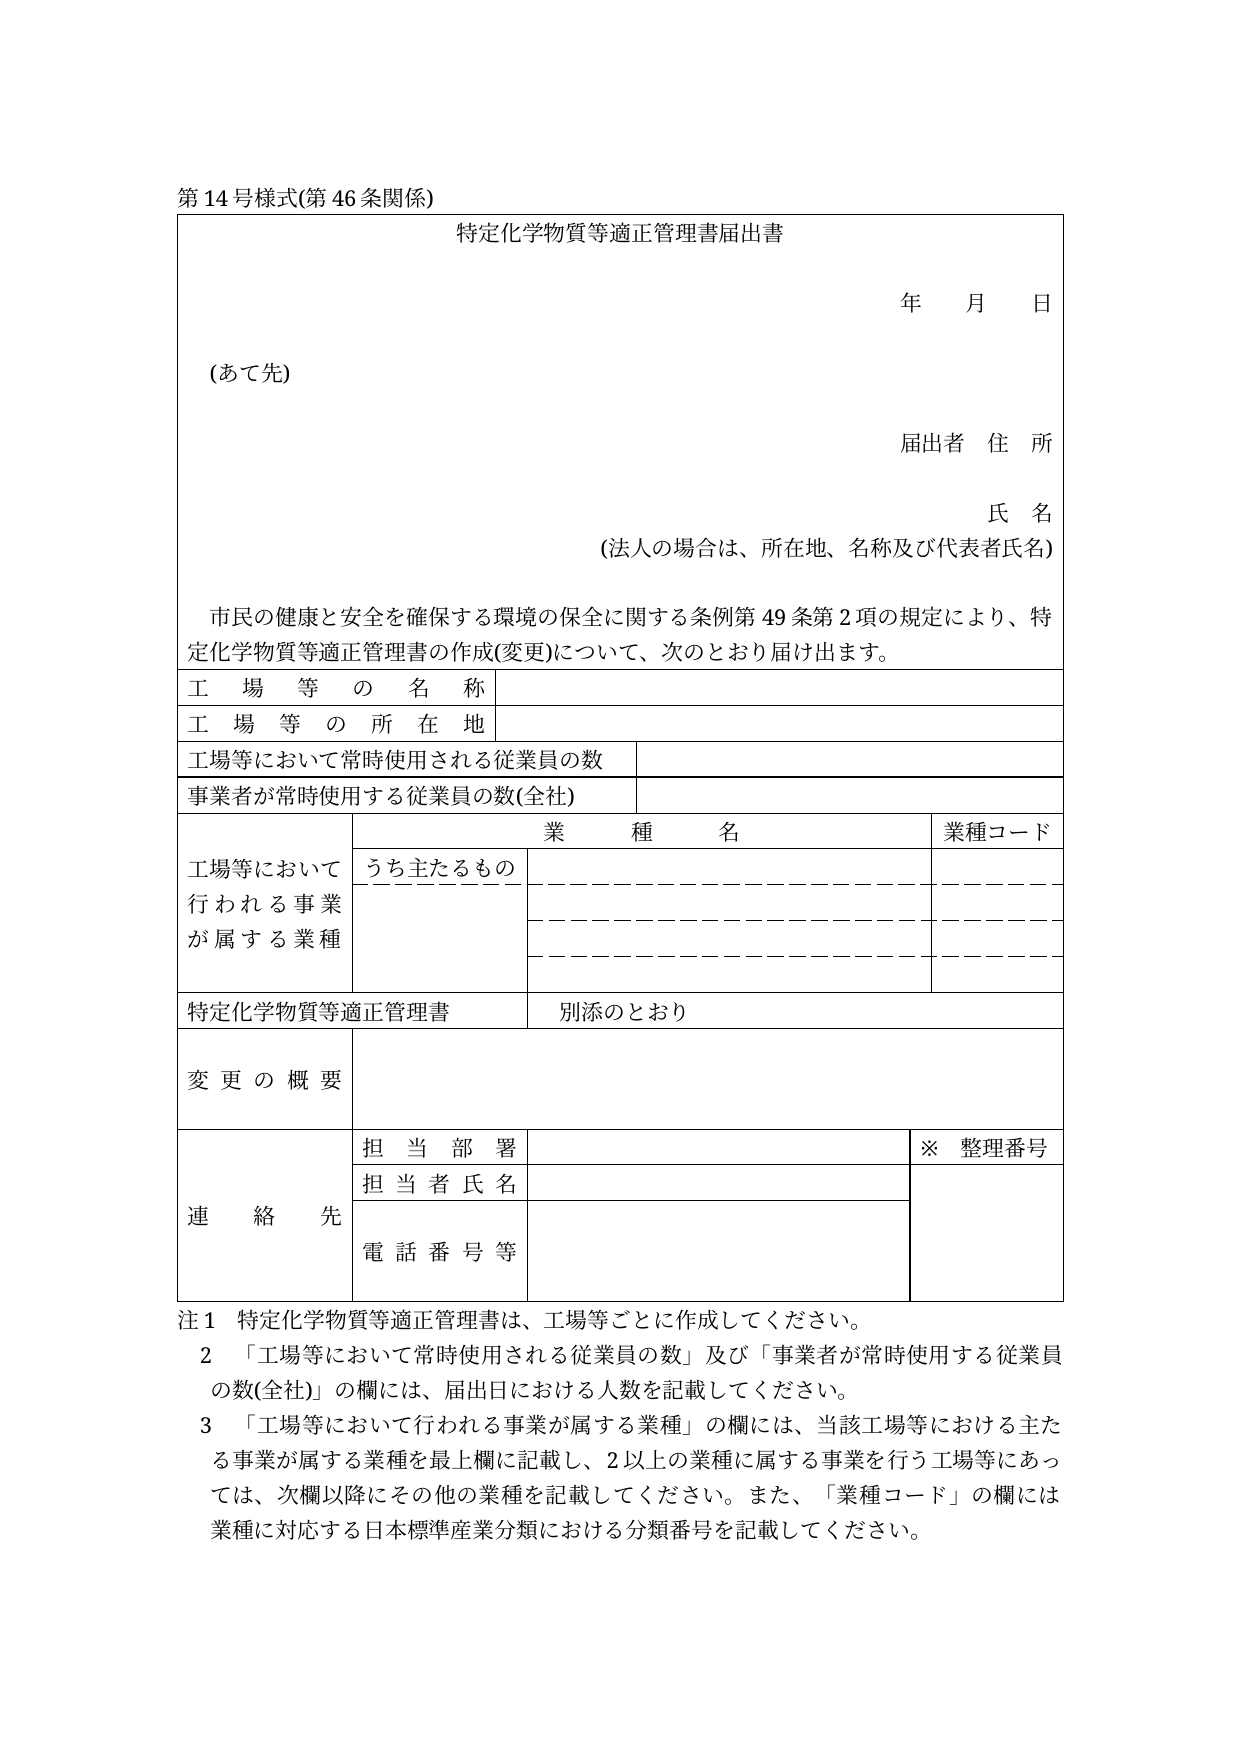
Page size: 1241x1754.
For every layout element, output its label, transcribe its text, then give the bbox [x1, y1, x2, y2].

table_cell 電話番号等 [353, 1201, 527, 1301]
table_cell 担当部署 [353, 1130, 527, 1164]
table_cell [528, 884, 931, 920]
table_cell [528, 849, 931, 884]
table_cell [528, 956, 931, 992]
table_cell 工場等の名称 [178, 670, 495, 704]
table_cell [932, 884, 1063, 920]
table_cell [932, 849, 1063, 884]
text 第14号様式(第46条関係) [177, 179, 1063, 214]
table_cell [496, 706, 1063, 741]
table_cell 担当者氏名 [353, 1165, 527, 1200]
table_cell [353, 1029, 1063, 1128]
table_cell [528, 920, 931, 956]
text 2 「工場等において常時使用される従業員の数」及び「事業者が常時使用する従業員の数(全社)」の欄には、届出日における人数を記載してください。 [177, 1337, 1063, 1406]
table_cell [911, 1165, 1063, 1301]
table_cell 連絡先 [178, 1130, 352, 1301]
table_cell 別添のとおり [528, 993, 1063, 1028]
table_cell [637, 742, 1063, 776]
table_cell 業種名 [353, 814, 931, 848]
table_cell [528, 1130, 909, 1164]
text 3 「工場等において行われる事業が属する業種」の欄には、当該工場等における主たる事業が属する業種を最上欄に記載し、2以上の業種に属する事業を行う工場等にあっては、次欄以降にその他の業種を記載してください。また、「業種コード」の欄には業種に対応する日本標準産業分類における分類番号を記載してください。 [177, 1406, 1063, 1546]
table_cell 特定化学物質等適正管理書 [178, 993, 527, 1028]
table_cell [637, 778, 1063, 812]
table_cell [353, 884, 527, 992]
table_cell [528, 1165, 909, 1200]
table_cell 変更の概要 [178, 1029, 352, 1128]
table_cell 工場等において行われる事業が属する業種 [178, 814, 352, 992]
table_header 特定化学物質等適正管理書届出書 年 月 日 (あて先) 届出者 住所 氏名 (法人の場合は、所在地、名称及び代表者氏名) 市民の健康と安全を確保する環境の保全に関する条例第49条第2項の規定により、特定化学物質等適正管理書の作成(変更)について、次のとおり届け出ます。 [178, 215, 1063, 669]
table_cell [496, 670, 1063, 704]
table_cell ※ 整理番号 [911, 1130, 1063, 1164]
table_cell [932, 920, 1063, 956]
table_cell 工場等の所在地 [178, 706, 495, 741]
text 注1 特定化学物質等適正管理書は、工場等ごとに作成してください。 [177, 1302, 1063, 1337]
table_cell 事業者が常時使用する従業員の数(全社) [178, 778, 636, 812]
table_cell 工場等において常時使用される従業員の数 [178, 742, 636, 776]
table_cell [932, 956, 1063, 992]
table_cell [528, 1201, 909, 1301]
table_cell うち主たるもの [353, 849, 527, 884]
table_cell 業種コード [932, 814, 1063, 848]
